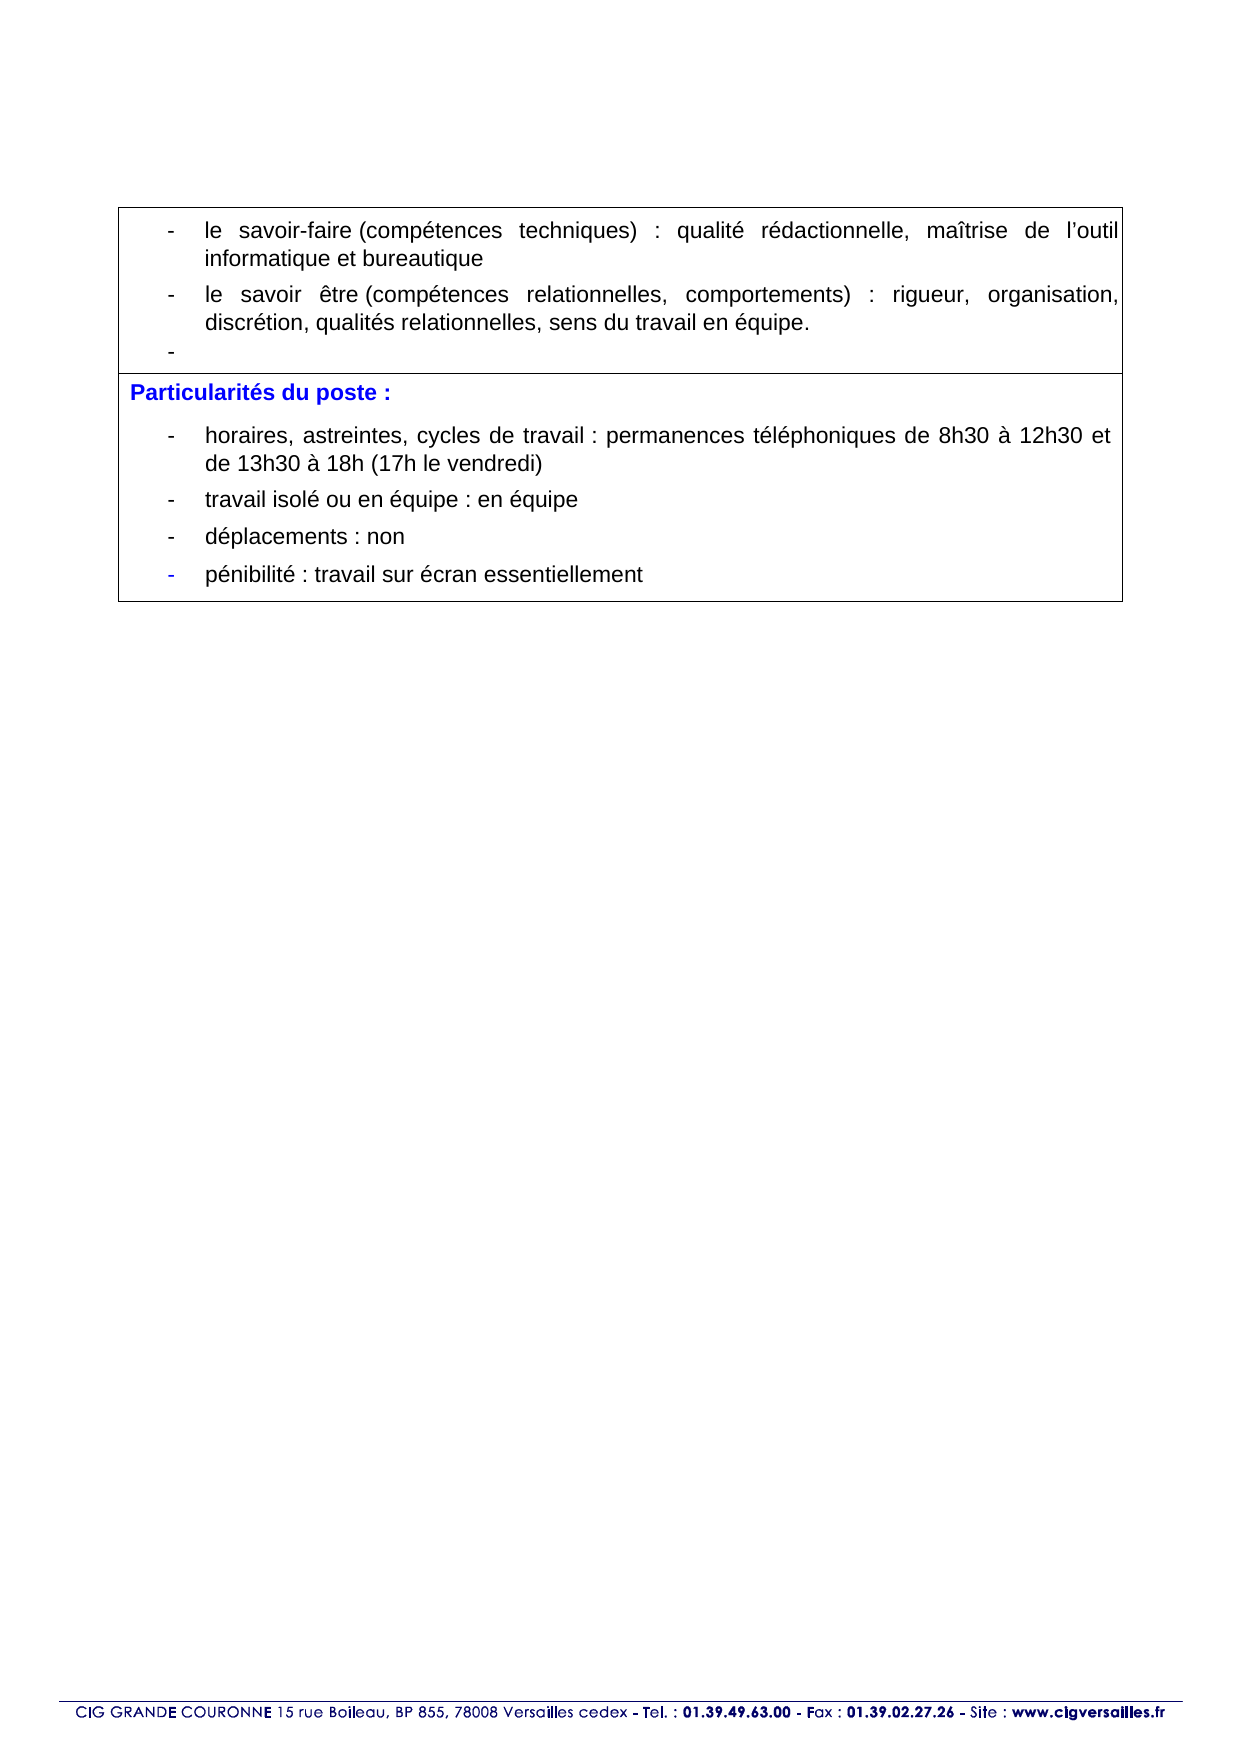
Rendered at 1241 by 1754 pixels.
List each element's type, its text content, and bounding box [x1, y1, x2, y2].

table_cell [119, 208, 1122, 372]
table_cell Particularités du poste : horaires, astreintes, cycles de travail : permanences téléphoniques de à et de à (17h le vendredi) travail isolé ou en équipe : en équipe déplacements : non pénibilité : travail sur écran essentiellement [119, 374, 1122, 601]
